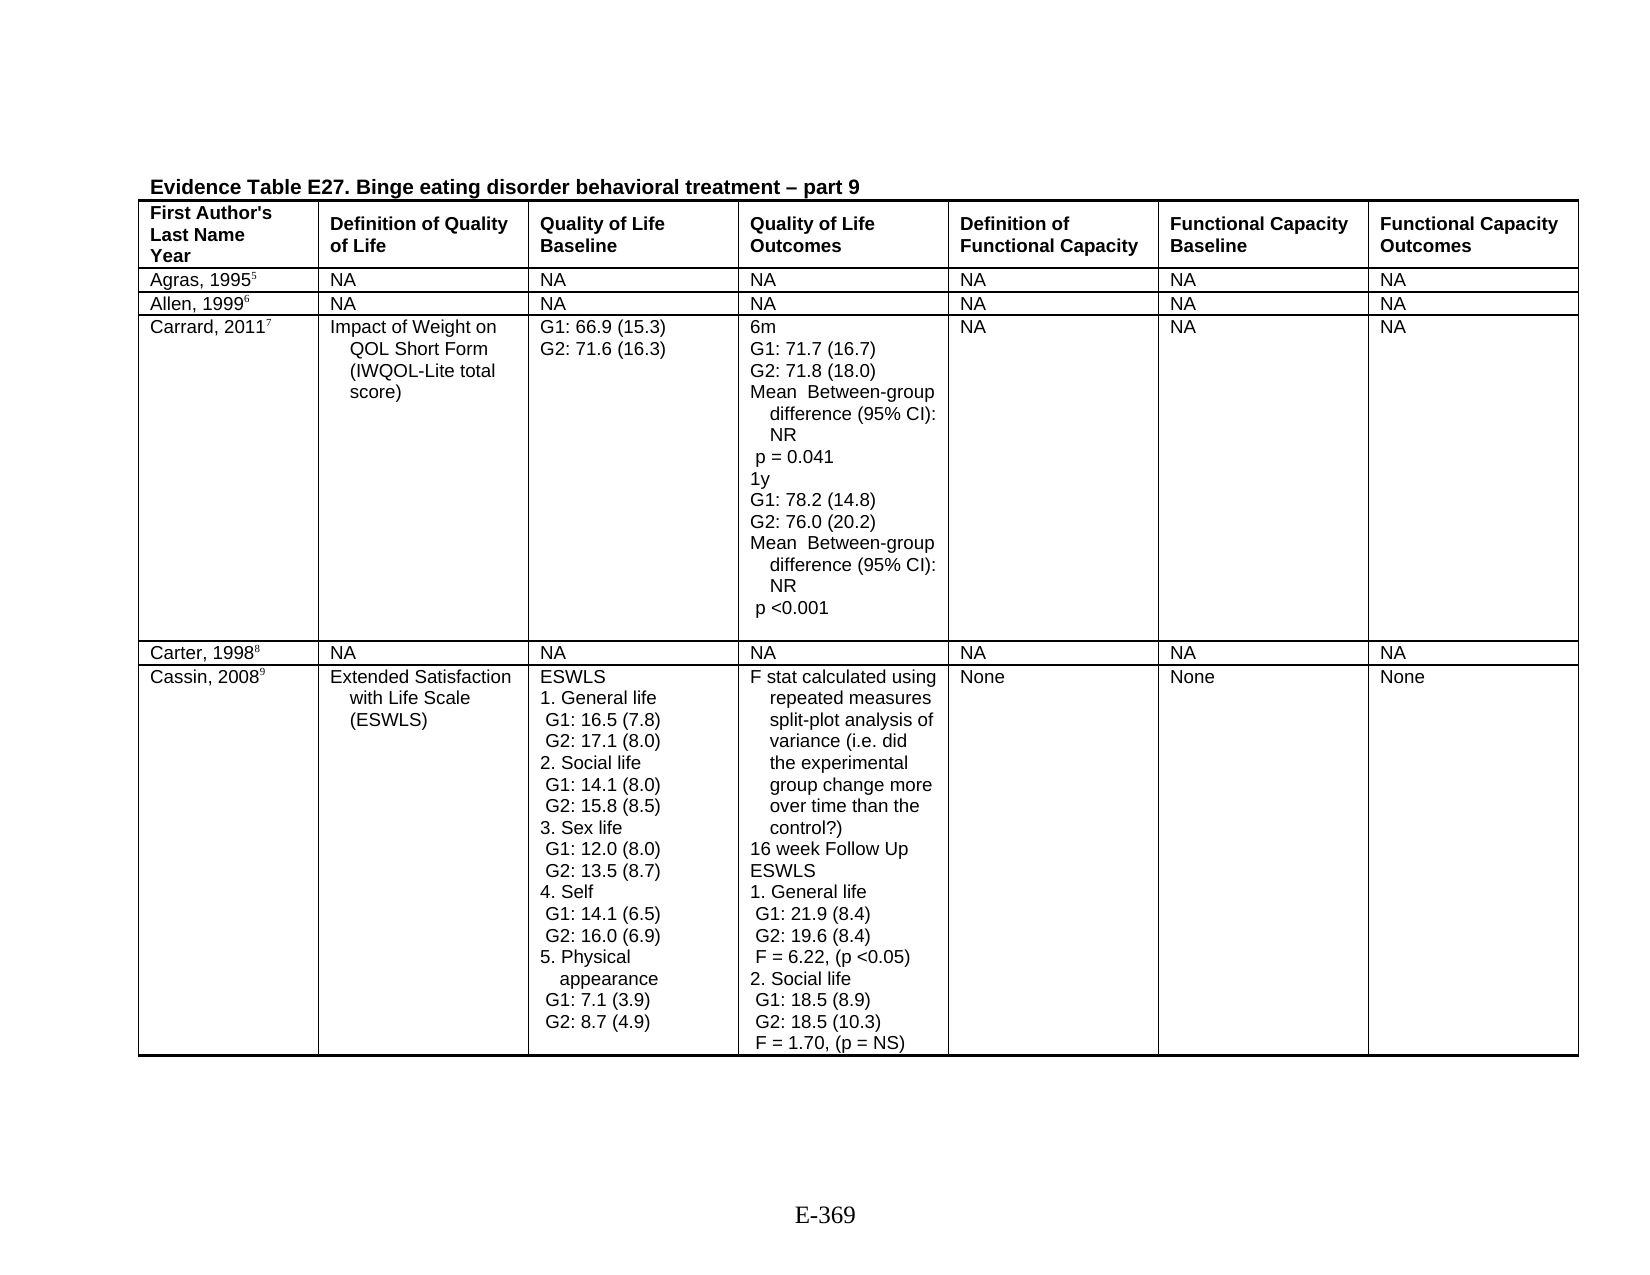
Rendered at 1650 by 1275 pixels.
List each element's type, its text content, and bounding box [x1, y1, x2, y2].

table_cell NA [319, 293, 528, 314]
table_cell None [1369, 666, 1578, 1054]
table_cell NA [529, 269, 738, 291]
table_header Quality of Life Baseline [529, 202, 738, 267]
table_header Definition of Functional Capacity [949, 202, 1158, 267]
table_cell NA [1159, 316, 1368, 640]
table_cell ESWLS 1. General life G1: 16.5 (7.8) G2: 17.1 (8.0) 2. Social life G1: 14.1 (8.0) G2: 15.8 (8.5) 3. Sex life G1: 12.0 (8.0) G2: 13.5 (8.7) 4. Self G1: 14.1 (6.5) G2: 16.0 (6.9) 5. Physical appearance G1: 7.1 (3.9) G2: 8.7 (4.9) [529, 666, 738, 1054]
table_cell NA [319, 642, 528, 663]
table_header First Author's Last Name Year [139, 202, 318, 267]
table_header Functional Capacity Outcomes [1369, 202, 1578, 267]
table_header Functional Capacity Baseline [1159, 202, 1368, 267]
table_cell NA [1369, 293, 1578, 314]
table_cell NA [1369, 642, 1578, 663]
table_cell G1: 66.9 (15.3) G2: 71.6 (16.3) [529, 316, 738, 640]
table_cell None [1159, 666, 1368, 1054]
table_cell NA [1369, 316, 1578, 640]
table_cell NA [949, 316, 1158, 640]
table_cell None [949, 666, 1158, 1054]
table_cell NA [529, 293, 738, 314]
table_cell NA [1369, 269, 1578, 291]
table_cell NA [949, 293, 1158, 314]
table_cell Cassin, 20089 [139, 666, 318, 1054]
table_cell NA [529, 642, 738, 663]
table_cell NA [739, 269, 948, 291]
table_cell Agras, 19955 [139, 269, 318, 291]
table_cell NA [1159, 293, 1368, 314]
table_header Quality of Life Outcomes [739, 202, 948, 267]
table_cell Extended Satisfaction with Life Scale (ESWLS) [319, 666, 528, 1054]
table_cell NA [1159, 269, 1368, 291]
title Evidence Table E27. Binge eating disorder behavioral treatment – part 9 [150, 175, 1500, 199]
table_cell 6m G1: 71.7 (16.7) G2: 71.8 (18.0) Mean Between-group difference (95% CI): NR p = 0.041 1y G1: 78.2 (14.8) G2: 76.0 (20.2) Mean Between-group difference (95% CI): NR p <0.001 [739, 316, 948, 640]
table_cell Carter, 19988 [139, 642, 318, 663]
table_cell Impact of Weight on QOL Short Form (IWQOL-Lite total score) [319, 316, 528, 640]
table_cell Allen, 19996 [139, 293, 318, 314]
table_cell NA [739, 293, 948, 314]
table_cell NA [949, 642, 1158, 663]
table_cell NA [949, 269, 1158, 291]
table_cell NA [319, 269, 528, 291]
table_cell NA [739, 642, 948, 663]
table_cell Carrard, 20117 [139, 316, 318, 640]
table_cell F stat calculated using repeated measures split-plot analysis of variance (i.e. did the experimental group change more over time than the control?) 16 week Follow Up ESWLS 1. General life G1: 21.9 (8.4) G2: 19.6 (8.4) F = 6.22, (p <0.05) 2. Social life G1: 18.5 (8.9) G2: 18.5 (10.3) F = 1.70, (p = NS) [739, 666, 948, 1054]
table_cell NA [1159, 642, 1368, 663]
table_header Definition of Quality of Life [319, 202, 528, 267]
